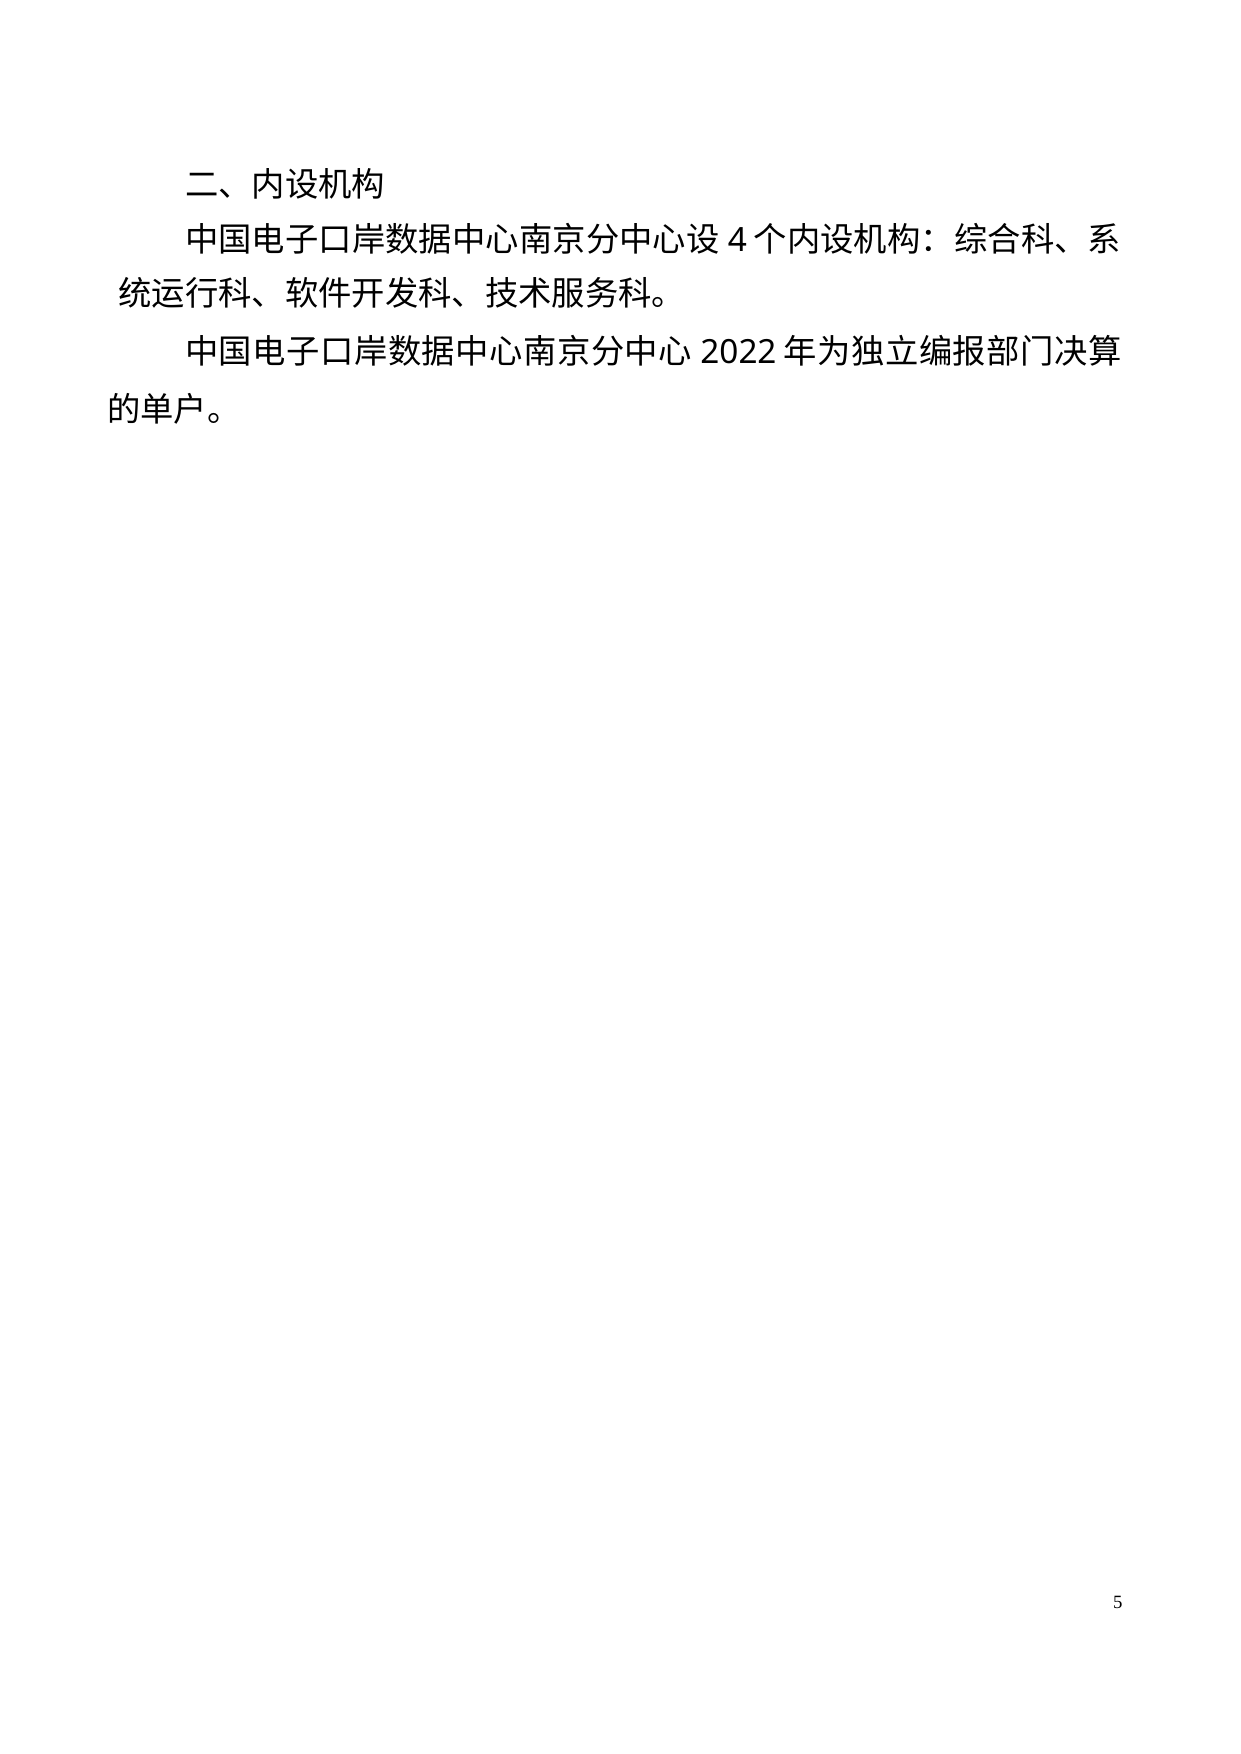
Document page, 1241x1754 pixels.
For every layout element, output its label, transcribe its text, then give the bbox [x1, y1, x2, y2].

text 中国电子口岸数据中心南京分中心设4个内设机构：综合科、系统运行科、软件开发科、技术服务科。 [118, 208, 1122, 317]
text 中国电子口岸数据中心南京分中心2022年为独立编报部门决算的单户。 [107, 317, 1122, 433]
text 二、内设机构 [118, 150, 1122, 208]
